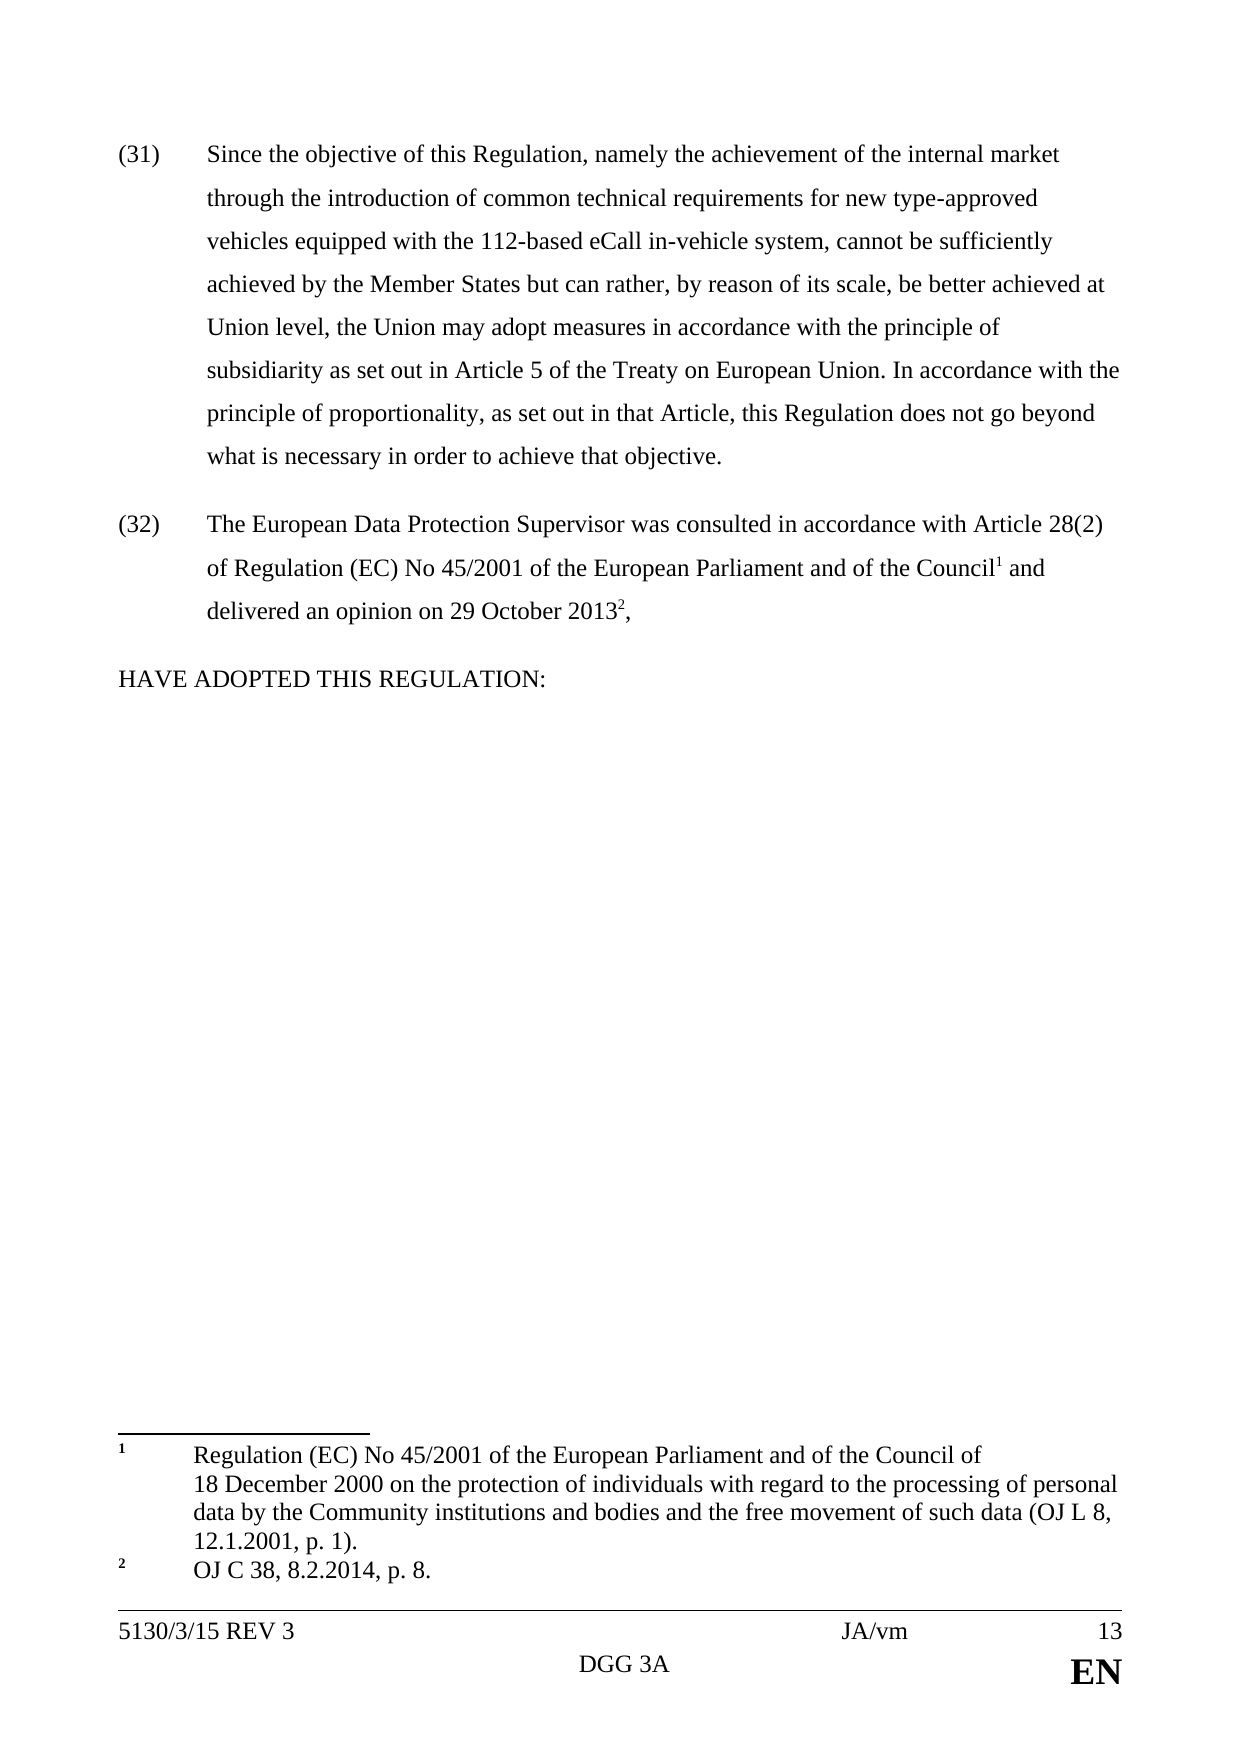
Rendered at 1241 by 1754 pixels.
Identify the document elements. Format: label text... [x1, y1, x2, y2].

text (31) Since the objective of this Regulation, namely the achievement of the internal market through the introduction of common technical requirements for new type-approved vehicles equipped with the 112-based eCall in-vehicle system, cannot be sufficiently achieved by the Member States but can rather, by reason of its scale, be better achieved at Union level, the Union may adopt measures in accordance with the principle of subsidiarity as set out in Article 5 of the Treaty on European Union. In accordance with the principle of proportionality, as set out in that Article, this Regulation does not go beyond what is necessary in order to achieve that objective. [118, 139, 1122, 470]
text (32) The European Data Protection Supervisor was consulted in accordance with Article 28(2) of Regulation (EC) No 45/2001 of the European Parliament and of the Council and delivered an opinion on 29 October 2013, [118, 509, 1122, 624]
text HAVE ADOPTED THIS REGULATION: [118, 664, 1122, 693]
